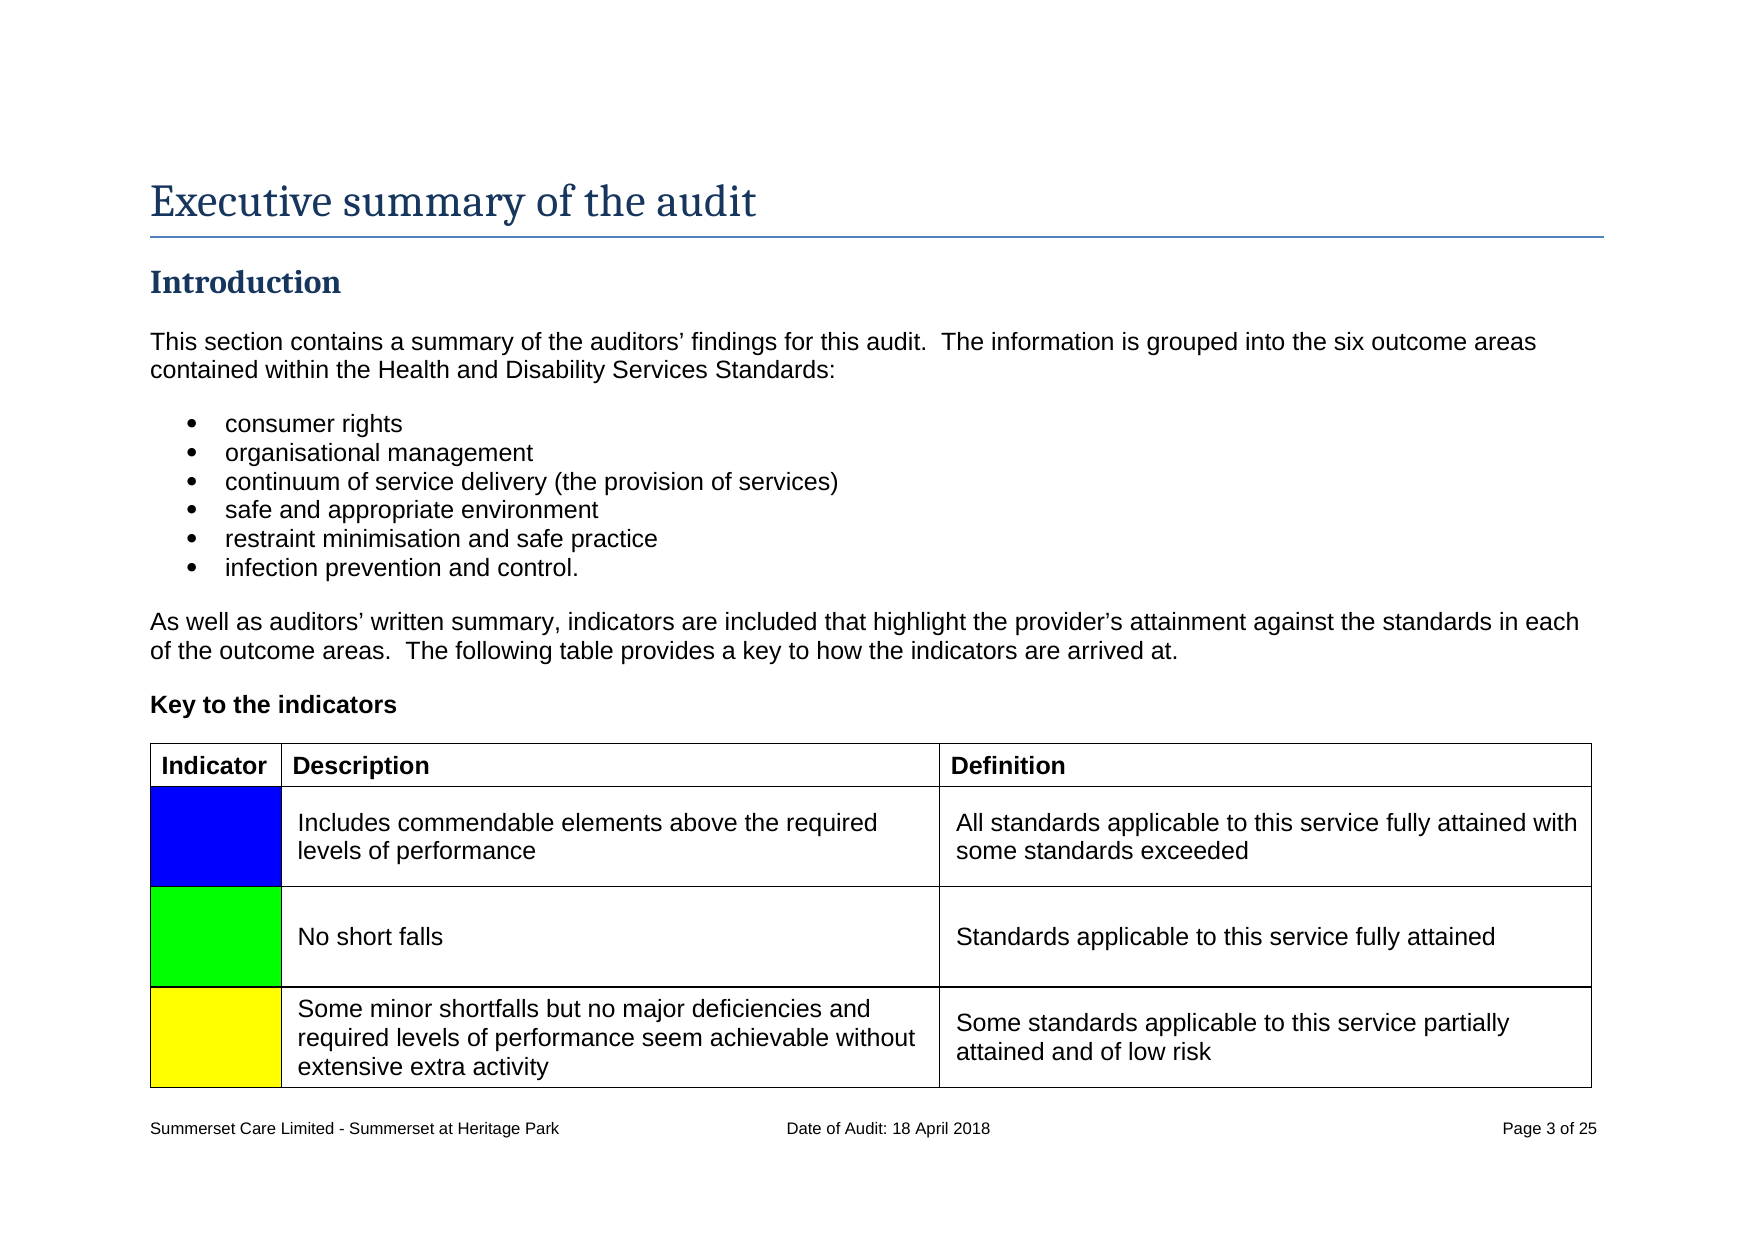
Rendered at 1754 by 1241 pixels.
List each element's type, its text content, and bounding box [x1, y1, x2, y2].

text This section contains a summary of the auditors’ findings for this audit. The information is grouped into the six outcome areas contained within the Health and Disability Services Standards: [150, 326, 1604, 384]
table_cell Standards applicable to this service fully attained [940, 887, 1591, 986]
list safe and appropriate environment [187, 496, 1604, 524]
table_cell All standards applicable to this service fully attained with some standards exceeded [940, 787, 1591, 886]
table_header Indicator [151, 744, 281, 786]
subtitle Introduction [150, 263, 1604, 301]
table_cell No short falls [282, 887, 939, 986]
table_cell [151, 887, 281, 986]
subtitle Executive summary of the audit [150, 175, 1604, 236]
list infection prevention and control. [187, 553, 1604, 582]
text Key to the indicators [150, 689, 1604, 718]
list organisational management [187, 438, 1604, 467]
list restraint minimisation and safe practice [187, 524, 1604, 553]
table_cell [151, 787, 281, 886]
table_header Description [282, 744, 939, 786]
table_header Definition [940, 744, 1591, 786]
table_cell Some minor shortfalls but no major deficiencies and required levels of performance seem achievable without extensive extra activity [282, 988, 939, 1087]
text As well as auditors’ written summary, indicators are included that highlight the provider’s attainment against the standards in each of the outcome areas. The following table provides a key to how the indicators are arrived at. [150, 607, 1604, 664]
list continuum of service delivery (the provision of services) [187, 467, 1604, 496]
table_cell Includes commendable elements above the required levels of performance [282, 787, 939, 886]
list consumer rights [187, 409, 1604, 438]
table_cell [151, 988, 281, 1087]
table_cell Some standards applicable to this service partially attained and of low risk [940, 988, 1591, 1087]
